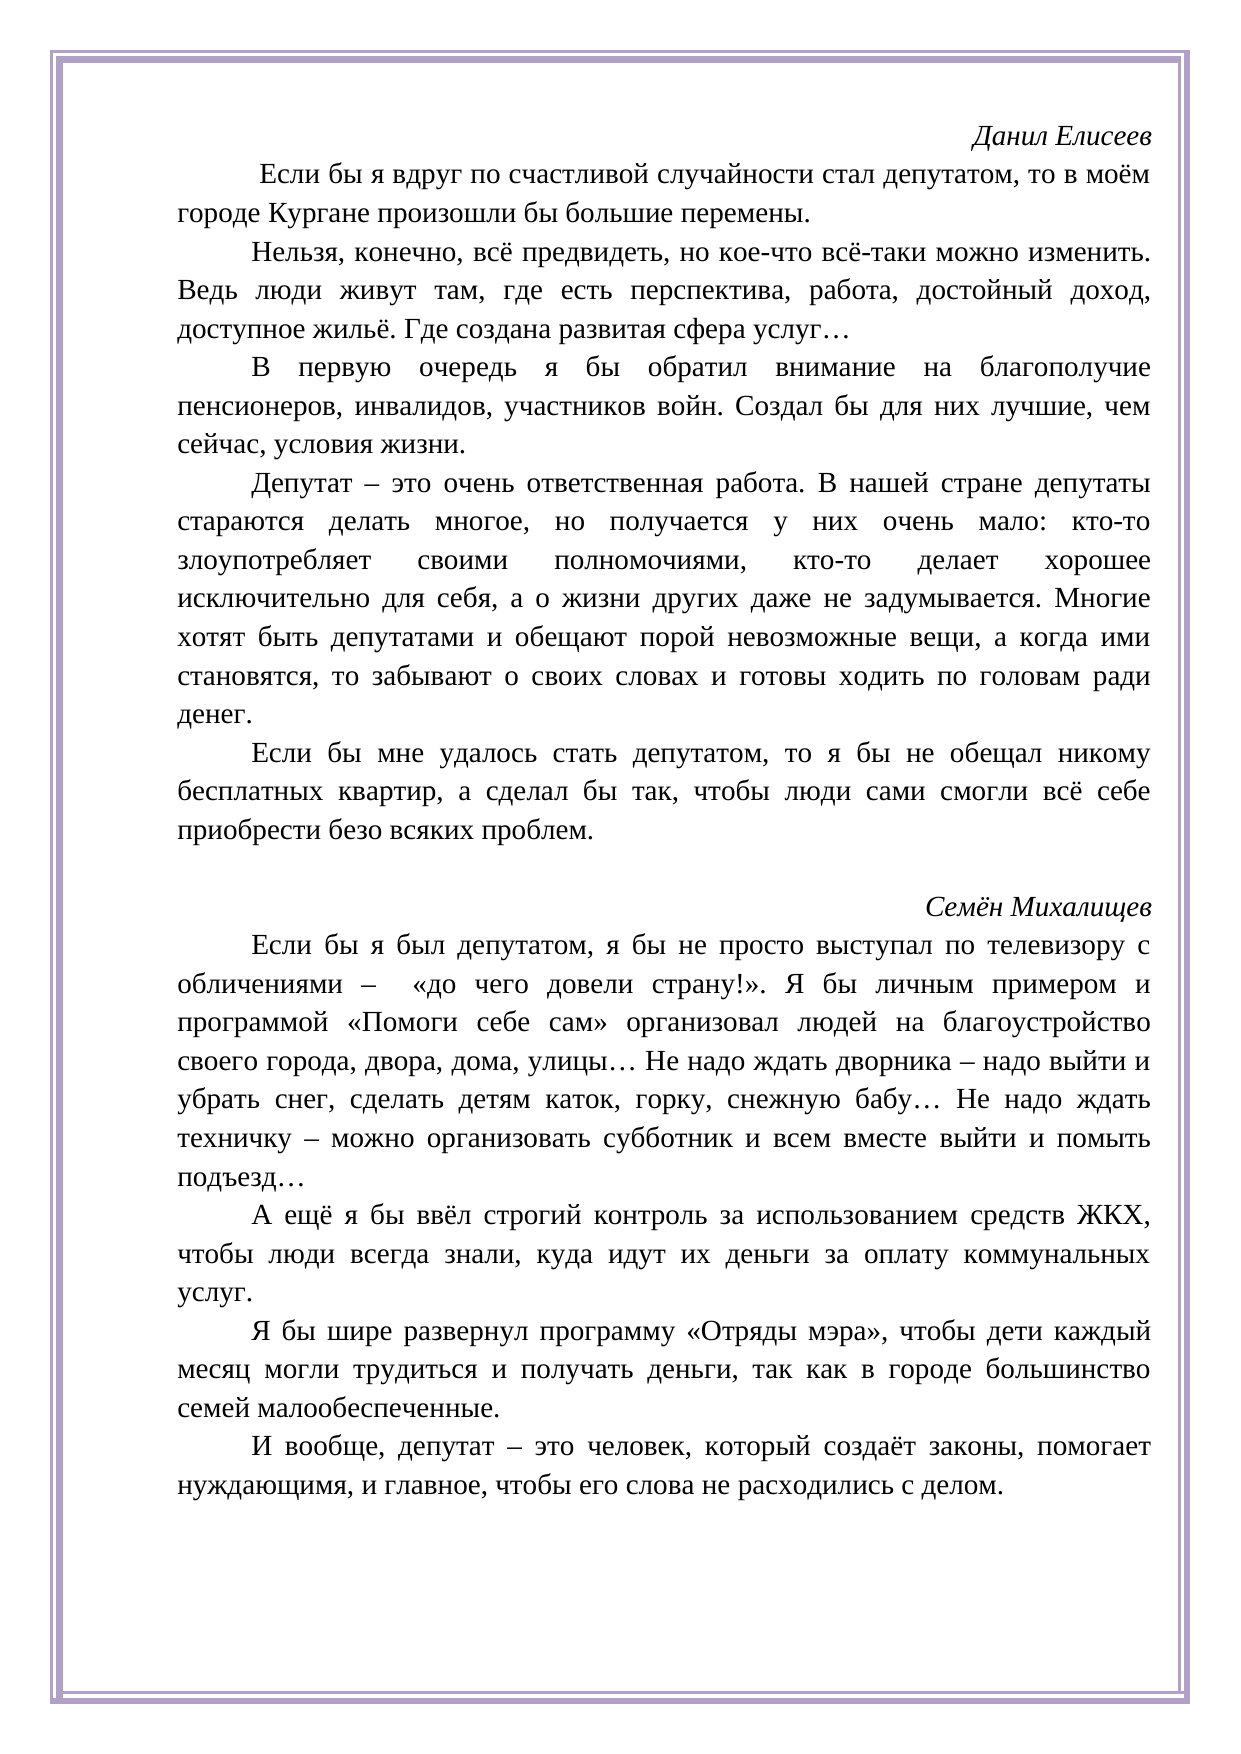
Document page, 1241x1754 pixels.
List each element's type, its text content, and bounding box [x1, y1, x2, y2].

text Если бы я был депутатом, я бы не просто выступал по телевизору с обличениями – «до чего довели страну!». Я бы личным примером и программой «Помоги себе сам» организовал людей на благоустройство своего города, двора, дома, улицы… Не надо ждать дворника – надо выйти и убрать снег, сделать детям каток, горку, снежную бабу… Не надо ждать техничку – можно организовать субботник и всем вместе выйти и помыть подъезд… [177, 927, 1152, 1192]
text Депутат – это очень ответственная работа. В нашей стране депутаты стараются делать многое, но получается у них очень мало: кто-то злоупотребляет своими полномочиями, кто-то делает хорошее исключительно для себя, а о жизни других даже не задумывается. Многие хотят быть депутатами и обещают порой невозможные вещи, а когда ими становятся, то забывают о своих словах и готовы ходить по головам ради денег. [177, 465, 1152, 730]
text Нельзя, конечно, всё предвидеть, но кое-что всё-таки можно изменить. Ведь люди живут там, где есть перспектива, работа, достойный доход, доступное жильё. Где создана развитая сфера услуг… [177, 234, 1152, 344]
text В первую очередь я бы обратил внимание на благополучие пенсионеров, инвалидов, участников войн. Создал бы для них лучшие, чем сейчас, условия жизни. [177, 349, 1152, 460]
text Если бы я вдруг по счастливой случайности стал депутатом, то в моём городе Кургане произошли бы большие перемены. [177, 157, 1152, 229]
text И вообще, депутат – это человек, который создаёт законы, помогает нуждающимя, и главное, чтобы его слова не расходились с делом. [177, 1428, 1152, 1501]
text Если бы мне удалось стать депутатом, то я бы не обещал никому бесплатных квартир, а сделал бы так, чтобы люди сами смогли всё себе приобрести безо всяких проблем. [177, 735, 1152, 845]
text Семён Михалищев [177, 889, 1152, 922]
text Я бы шире развернул программу «Отряды мэра», чтобы дети каждый месяц могли трудиться и получать деньги, так как в городе большинство семей малообеспеченные. [177, 1313, 1152, 1423]
text Данил Елисеев [177, 118, 1152, 152]
text А ещё я бы ввёл строгий контроль за использованием средств ЖКХ, чтобы люди всегда знали, куда идут их деньги за оплату коммунальных услуг. [177, 1197, 1152, 1308]
